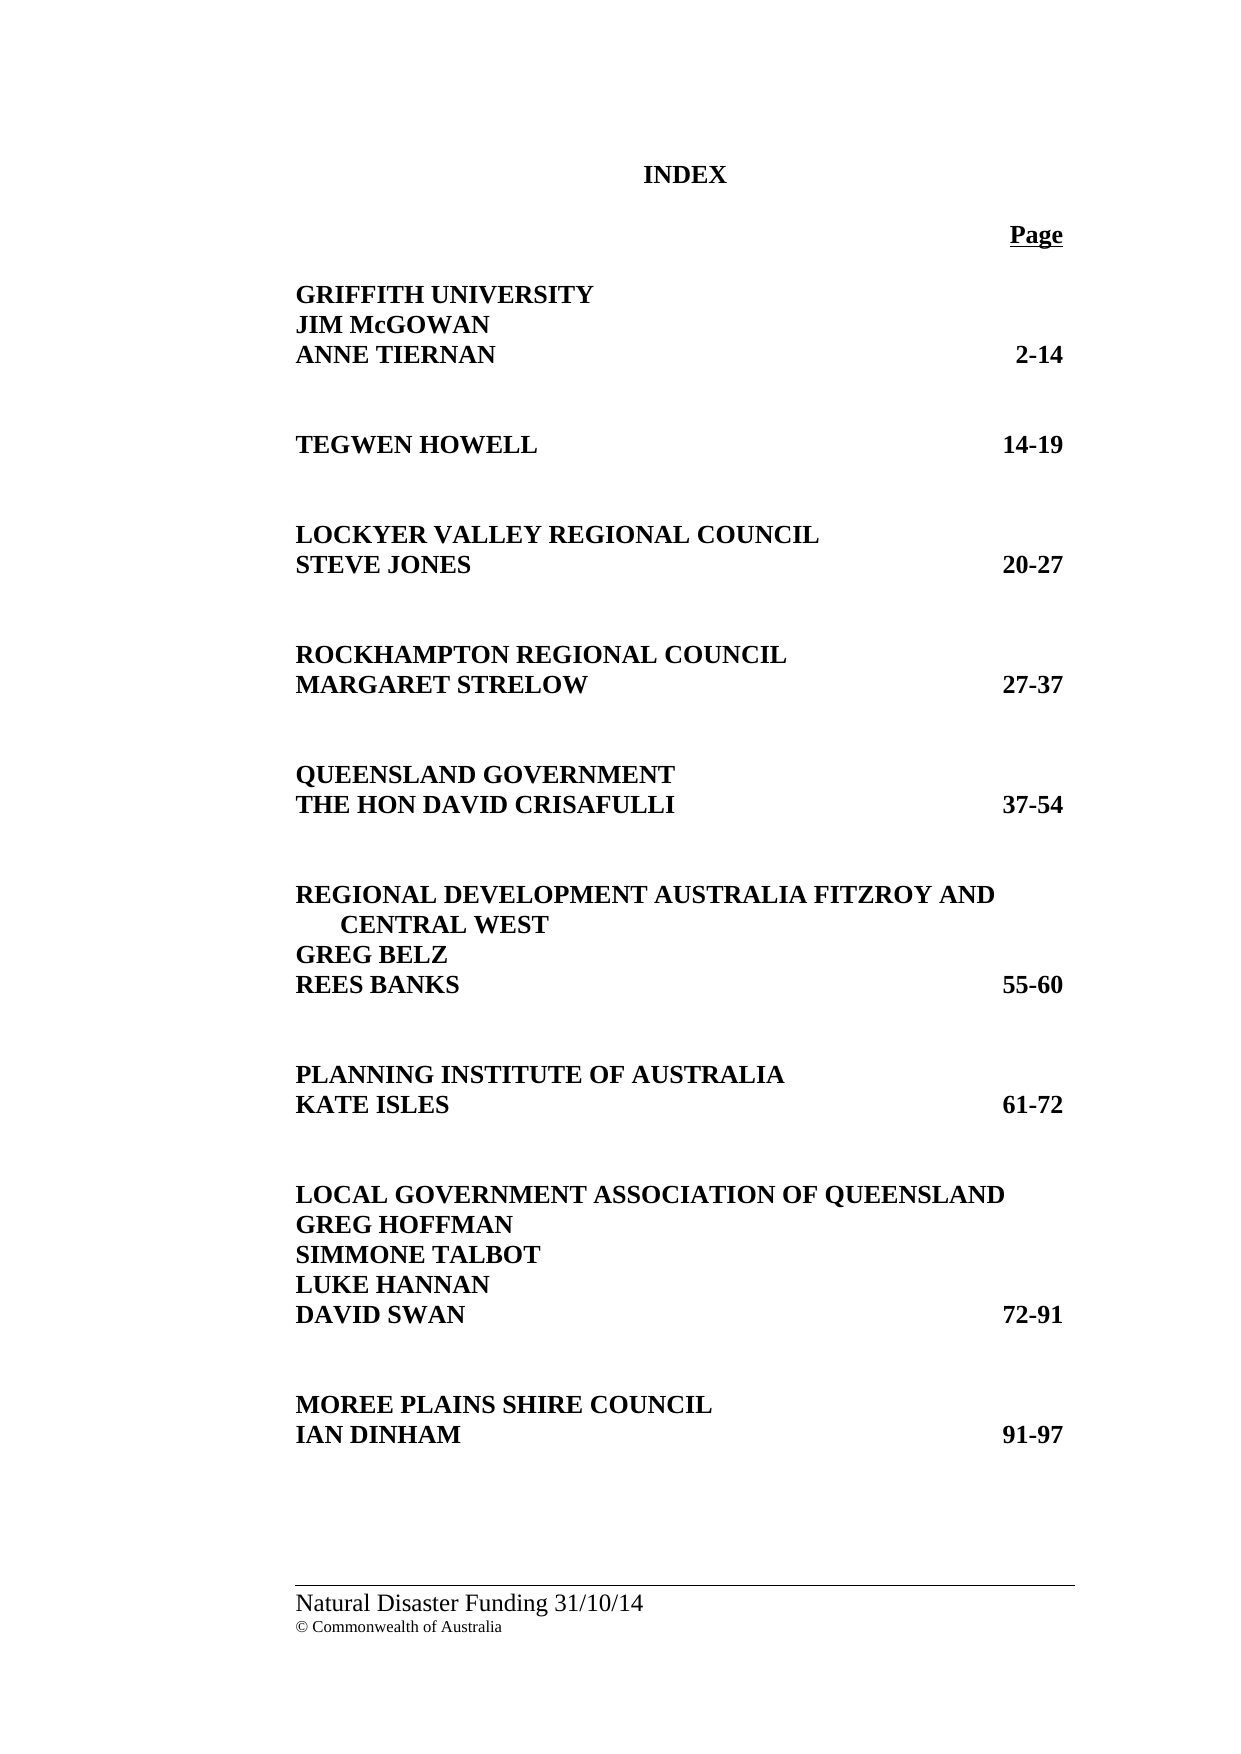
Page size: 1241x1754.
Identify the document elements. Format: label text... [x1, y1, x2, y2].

text IAN DINHAM 91-97 [295, 1419, 1075, 1449]
text TEGWEN HOWELL 14-19 [295, 429, 1075, 459]
text REGIONAL DEVELOPMENT AUSTRALIA FITZROY AND CENTRAL WEST [295, 879, 1075, 939]
text PLANNING INSTITUTE OF AUSTRALIA KATE ISLES 61-72 [295, 1059, 1075, 1119]
text DAVID SWAN 72-91 [295, 1299, 1075, 1329]
text LOCKYER VALLEY REGIONAL COUNCIL [295, 519, 1075, 549]
text MOREE PLAINS SHIRE COUNCIL [295, 1389, 1075, 1419]
text REES BANKS 55-60 [295, 969, 1075, 999]
text STEVE JONES 20-27 [295, 549, 1075, 579]
text LUKE HANNAN [295, 1269, 1075, 1299]
text GREG HOFFMAN [295, 1209, 1075, 1239]
text ROCKHAMPTON REGIONAL COUNCIL [295, 639, 1075, 669]
text GRIFFITH UNIVERSITY JIM McGOWAN [295, 279, 1075, 339]
text MARGARET STRELOW 27-37 [295, 669, 1075, 699]
text LOCAL GOVERNMENT ASSOCIATION OF QUEENSLAND [295, 1179, 1075, 1209]
text INDEX [295, 159, 1075, 189]
text GREG BELZ [295, 939, 1075, 969]
text QUEENSLAND GOVERNMENT THE HON DAVID CRISAFULLI 37-54 [295, 759, 1075, 819]
text Page [295, 219, 1075, 249]
text SIMMONE TALBOT [295, 1239, 1075, 1269]
text ANNE TIERNAN 2-14 [295, 339, 1075, 369]
